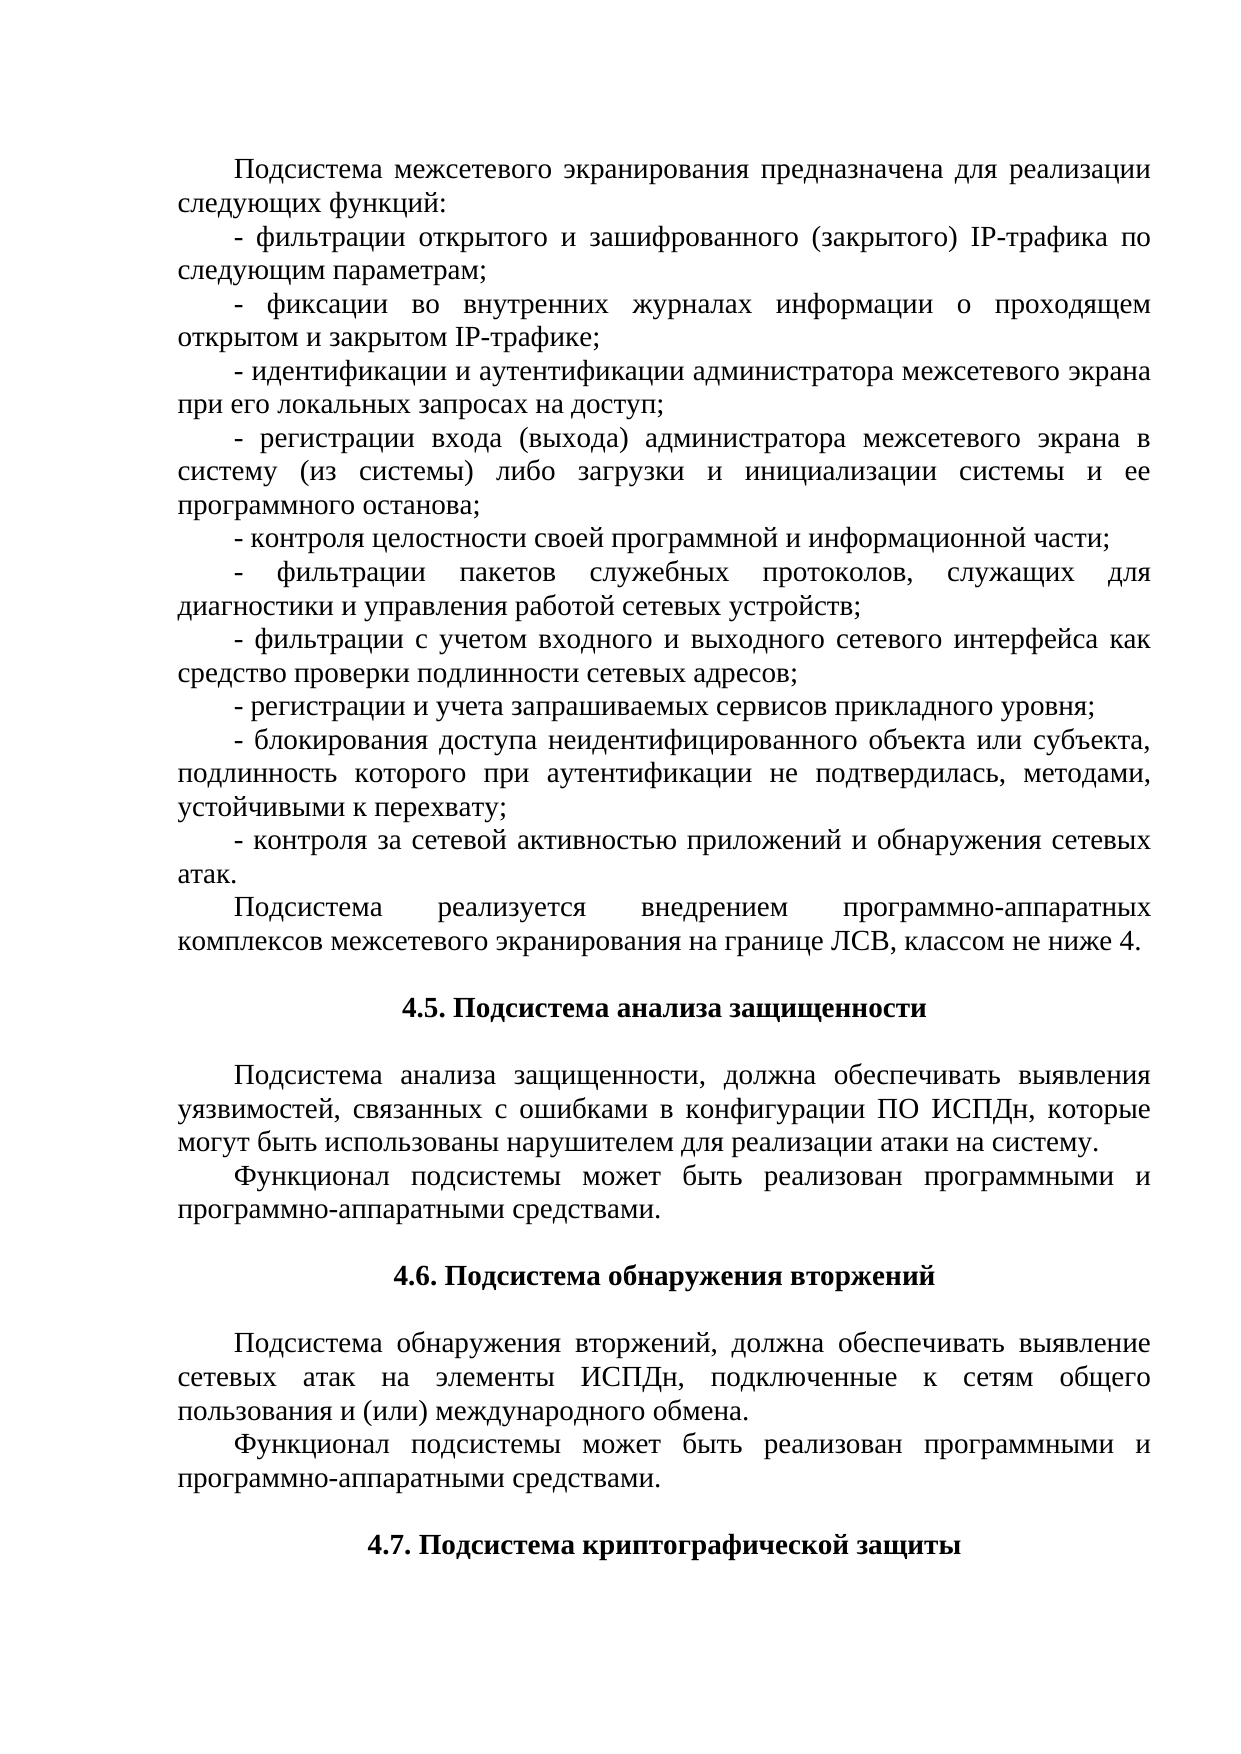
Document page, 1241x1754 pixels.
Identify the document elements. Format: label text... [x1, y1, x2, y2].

text Функционал подсистемы может быть реализован программными и программно-аппаратными средствами. [177, 1426, 1152, 1493]
text - фиксации во внутренних журналах информации о проходящем открытом и закрытом IP-трафике; [177, 286, 1152, 353]
text - контроля целостности своей программной и информационной части; [177, 521, 1152, 554]
text - блокирования доступа неидентифицированного объекта или субъекта, подлинность которого при аутентификации не подтвердилась, методами, устойчивыми к перехвату; [177, 722, 1152, 822]
text - фильтрации пакетов служебных протоколов, служащих для диагностики и управления работой сетевых устройств; [177, 554, 1152, 621]
text - регистрации и учета запрашиваемых сервисов прикладного уровня; [177, 688, 1152, 722]
text Подсистема реализуется внедрением программно-аппаратных комплексов межсетевого экранирования на границе ЛСВ, классом не ниже 4. [177, 889, 1152, 957]
text Подсистема межсетевого экранирования предназначена для реализации следующих функций: [177, 152, 1152, 219]
text - фильтрации открытого и зашифрованного (закрытого) IP-трафика по следующим параметрам; [177, 219, 1152, 286]
text - контроля за сетевой активностью приложений и обнаружения сетевых атак. [177, 822, 1152, 889]
text Подсистема анализа защищенности, должна обеспечивать выявления уязвимостей, связанных с ошибками в конфигурации ПО ИСПДн, которые могут быть использованы нарушителем для реализации атаки на систему. [177, 1057, 1152, 1158]
text Подсистема обнаружения вторжений, должна обеспечивать выявление сетевых атак на элементы ИСПДн, подключенные к сетям общего пользования и (или) международного обмена. [177, 1326, 1152, 1426]
text - идентификации и аутентификации администратора межсетевого экрана при его локальных запросах на доступ; [177, 353, 1152, 420]
text Функционал подсистемы может быть реализован программными и программно-аппаратными средствами. [177, 1158, 1152, 1225]
text 4.5. Подсистема анализа защищенности [177, 990, 1152, 1024]
text 4.6. Подсистема обнаружения вторжений [177, 1258, 1152, 1292]
text 4.7. Подсистема криптографической защиты [177, 1527, 1152, 1560]
text - фильтрации с учетом входного и выходного сетевого интерфейса как средство проверки подлинности сетевых адресов; [177, 621, 1152, 688]
text - регистрации входа (выхода) администратора межсетевого экрана в систему (из системы) либо загрузки и инициализации системы и ее программного останова; [177, 420, 1152, 521]
